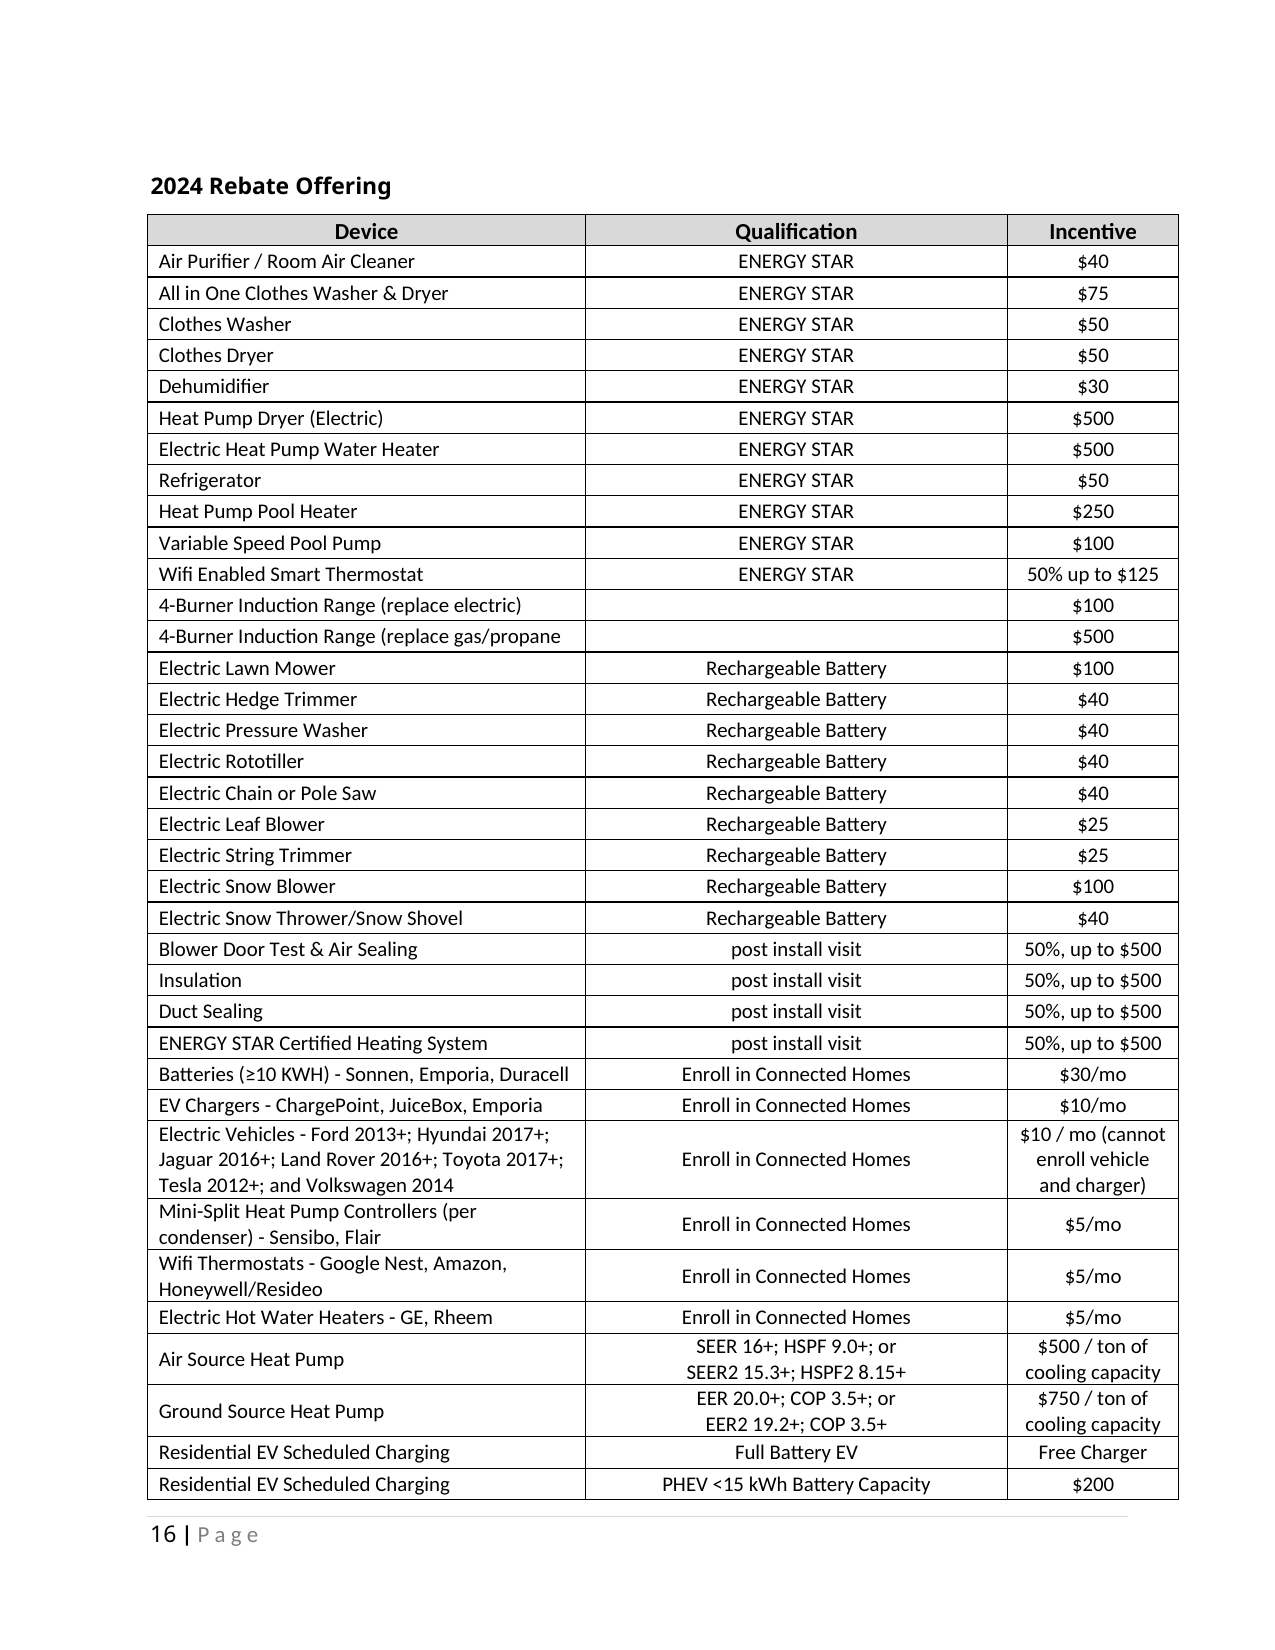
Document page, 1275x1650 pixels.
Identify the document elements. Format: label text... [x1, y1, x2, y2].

table_cell $5/mo [1008, 1199, 1178, 1249]
table_cell ENERGY STAR [586, 465, 1007, 495]
table_cell Electric String Trimmer [148, 840, 585, 870]
table_cell Dehumidifier [148, 371, 585, 401]
table_cell Wifi Thermostats - Google Nest, Amazon, Honeywell/Resideo [148, 1250, 585, 1301]
table_cell ENERGY STAR [586, 371, 1007, 401]
table_cell Batteries (≥10 KWH) - Sonnen, Emporia, Duracell [148, 1059, 585, 1089]
table_cell ENERGY STAR [586, 496, 1007, 526]
table_cell $40 [1008, 903, 1178, 933]
table_cell Wifi Enabled Smart Thermostat [148, 559, 585, 589]
table_cell $10/mo [1008, 1090, 1178, 1120]
table_cell $50 [1008, 309, 1178, 339]
table_cell $25 [1008, 840, 1178, 870]
table_cell Ground Source Heat Pump [148, 1385, 585, 1436]
table_cell Electric Vehicles - Ford 2013+; Hyundai 2017+; Jaguar 2016+; Land Rover 2016+; Toyota 2017+; Tesla 2012+; and Volkswagen 2014 [148, 1121, 585, 1197]
table_cell $40 [1008, 746, 1178, 776]
table_cell Enroll in Connected Homes [586, 1302, 1007, 1332]
table_cell Enroll in Connected Homes [586, 1090, 1007, 1120]
table_cell Heat Pump Dryer (Electric) [148, 403, 585, 433]
table_cell 50%, up to $500 [1008, 934, 1178, 964]
table_cell $40 [1008, 715, 1178, 745]
table_cell ENERGY STAR [586, 559, 1007, 589]
table_cell Mini-Split Heat Pump Controllers (per condenser) - Sensibo, Flair [148, 1199, 585, 1249]
table_cell Electric Leaf Blower [148, 809, 585, 839]
table_cell Rechargeable Battery [586, 903, 1007, 933]
table_cell Rechargeable Battery [586, 746, 1007, 776]
table_cell ENERGY STAR [586, 278, 1007, 308]
table_cell ENERGY STAR [586, 246, 1007, 276]
table_cell $30 [1008, 371, 1178, 401]
table_cell post install visit [586, 934, 1007, 964]
table_cell Rechargeable Battery [586, 778, 1007, 808]
table_cell Electric Pressure Washer [148, 715, 585, 745]
table_cell Duct Sealing [148, 996, 585, 1026]
table_cell Electric Hedge Trimmer [148, 684, 585, 714]
table_cell Electric Rototiller [148, 746, 585, 776]
table_header Incentive [1008, 215, 1178, 245]
table_cell $500 [1008, 621, 1178, 651]
table_cell 50% up to $125 [1008, 559, 1178, 589]
table_cell Electric Snow Blower [148, 871, 585, 901]
table_cell Clothes Washer [148, 309, 585, 339]
table_cell $750 / ton of cooling capacity [1008, 1385, 1178, 1436]
table_cell ENERGY STAR Certified Heating System [148, 1028, 585, 1058]
table_cell Residential EV Scheduled Charging [148, 1437, 585, 1467]
table_cell Free Charger [1008, 1437, 1178, 1467]
table_cell post install visit [586, 996, 1007, 1026]
table_cell Full Battery EV [586, 1437, 1007, 1467]
table_cell $40 [1008, 778, 1178, 808]
table_cell ENERGY STAR [586, 309, 1007, 339]
table_cell PHEV <15 kWh Battery Capacity [586, 1469, 1007, 1499]
table_cell Refrigerator [148, 465, 585, 495]
table_cell [586, 621, 1007, 651]
table_cell Blower Door Test & Air Sealing [148, 934, 585, 964]
table_cell Electric Heat Pump Water Heater [148, 434, 585, 464]
table_cell post install visit [586, 1028, 1007, 1058]
table_cell 50%, up to $500 [1008, 996, 1178, 1026]
table_cell $10 / mo (cannot enroll vehicle and charger) [1008, 1121, 1178, 1197]
table_cell $100 [1008, 871, 1178, 901]
table_cell $5/mo [1008, 1250, 1178, 1301]
table_cell Air Source Heat Pump [148, 1334, 585, 1384]
table_cell $500 [1008, 434, 1178, 464]
table_cell Rechargeable Battery [586, 871, 1007, 901]
table_cell Insulation [148, 965, 585, 995]
table_cell EER 20.0+; COP 3.5+; or EER2 19.2+; COP 3.5+ [586, 1385, 1007, 1436]
table_cell Enroll in Connected Homes [586, 1059, 1007, 1089]
table_cell Electric Hot Water Heaters - GE, Rheem [148, 1302, 585, 1332]
table_cell SEER 16+; HSPF 9.0+; or SEER2 15.3+; HSPF2 8.15+ [586, 1334, 1007, 1384]
table_cell $500 [1008, 403, 1178, 433]
table_cell $500 / ton of cooling capacity [1008, 1334, 1178, 1384]
table_cell $25 [1008, 809, 1178, 839]
table_cell Rechargeable Battery [586, 809, 1007, 839]
table_cell $50 [1008, 340, 1178, 370]
table_cell Rechargeable Battery [586, 653, 1007, 683]
subtitle 2024 Rebate Offering [150, 170, 1139, 201]
table_cell $50 [1008, 465, 1178, 495]
table_cell 50%, up to $500 [1008, 965, 1178, 995]
table_cell Enroll in Connected Homes [586, 1250, 1007, 1301]
table_header Device [148, 215, 585, 245]
table_cell $100 [1008, 653, 1178, 683]
table_cell ENERGY STAR [586, 528, 1007, 558]
table_cell 4-Burner Induction Range (replace gas/propane [148, 621, 585, 651]
table_cell [586, 590, 1007, 620]
table_cell $100 [1008, 528, 1178, 558]
table_cell Clothes Dryer [148, 340, 585, 370]
table_cell Electric Chain or Pole Saw [148, 778, 585, 808]
table_cell Variable Speed Pool Pump [148, 528, 585, 558]
table_cell $40 [1008, 246, 1178, 276]
table_cell Enroll in Connected Homes [586, 1199, 1007, 1249]
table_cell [148, 1469, 585, 1499]
table_cell Electric Snow Thrower/Snow Shovel [148, 903, 585, 933]
table_cell Rechargeable Battery [586, 715, 1007, 745]
table_cell $40 [1008, 684, 1178, 714]
table_cell Rechargeable Battery [586, 684, 1007, 714]
table_cell post install visit [586, 965, 1007, 995]
table_cell $200 [1008, 1469, 1178, 1499]
table_cell Heat Pump Pool Heater [148, 496, 585, 526]
table_cell Rechargeable Battery [586, 840, 1007, 870]
table_cell ENERGY STAR [586, 434, 1007, 464]
table_cell EV Chargers - ChargePoint, JuiceBox, Emporia [148, 1090, 585, 1120]
table_cell All in One Clothes Washer & Dryer [148, 278, 585, 308]
table_cell Air Purifier / Room Air Cleaner [148, 246, 585, 276]
table_cell Enroll in Connected Homes [586, 1121, 1007, 1197]
table_cell $100 [1008, 590, 1178, 620]
table_cell $5/mo [1008, 1302, 1178, 1332]
table_cell ENERGY STAR [586, 403, 1007, 433]
table_cell $75 [1008, 278, 1178, 308]
table_cell Electric Lawn Mower [148, 653, 585, 683]
table_cell $30/mo [1008, 1059, 1178, 1089]
table_cell 50%, up to $500 [1008, 1028, 1178, 1058]
table_cell 4-Burner Induction Range (replace electric) [148, 590, 585, 620]
table_cell $250 [1008, 496, 1178, 526]
table_cell ENERGY STAR [586, 340, 1007, 370]
table_header Qualification [586, 215, 1007, 245]
